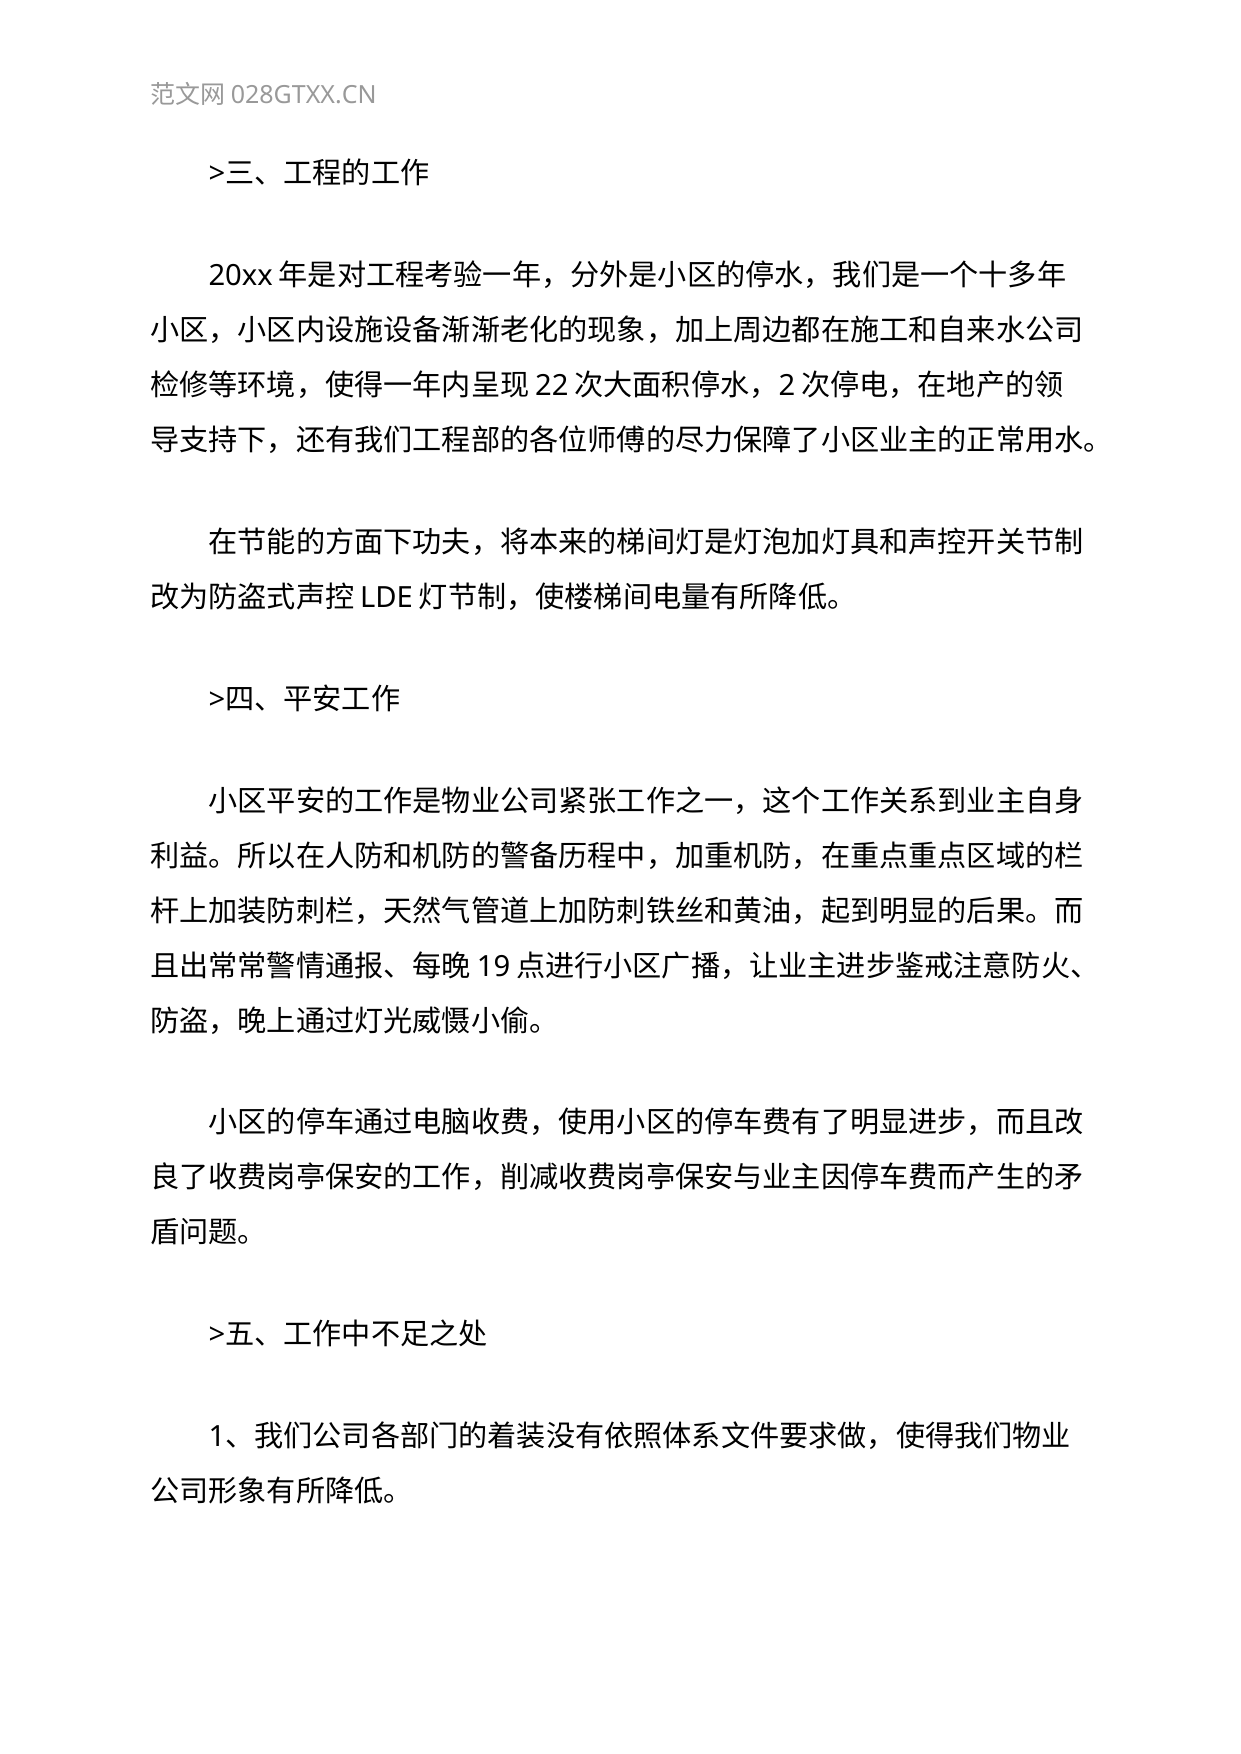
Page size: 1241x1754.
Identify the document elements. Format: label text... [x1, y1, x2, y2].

text 小区的停车通过电脑收费，使用小区的停车费有了明显进步，而且改良了收费岗亭保安的工作，削减收费岗亭保安与业主因停车费而产生的矛盾问题。 [150, 1099, 1090, 1251]
text 在节能的方面下功夫，将本来的梯间灯是灯泡加灯具和声控开关节制改为防盗式声控LDE灯节制，使楼梯间电量有所降低。 [150, 519, 1090, 616]
text 20xx年是对工程考验一年，分外是小区的停水，我们是一个十多年小区，小区内设施设备渐渐老化的现象，加上周边都在施工和自来水公司检修等环境，使得一年内呈现22次大面积停水，2次停电，在地产的领导支持下，还有我们工程部的各位师傅的尽力保障了小区业主的正常用水。 [150, 252, 1090, 459]
text 1、我们公司各部门的着装没有依照体系文件要求做，使得我们物业公司形象有所降低。 [150, 1412, 1090, 1510]
text 小区平安的工作是物业公司紧张工作之一，这个工作关系到业主自身利益。所以在人防和机防的警备历程中，加重机防，在重点重点区域的栏杆上加装防刺栏，天然气管道上加防刺铁丝和黄油，起到明显的后果。而且出常常警情通报、每晚19点进行小区广播，让业主进步鉴戒注意防火、防盗，晚上通过灯光威慑小偷。 [150, 777, 1090, 1039]
text >三、工程的工作 [150, 150, 1090, 192]
text >四、平安工作 [150, 676, 1090, 718]
text >五、工作中不足之处 [150, 1311, 1090, 1353]
